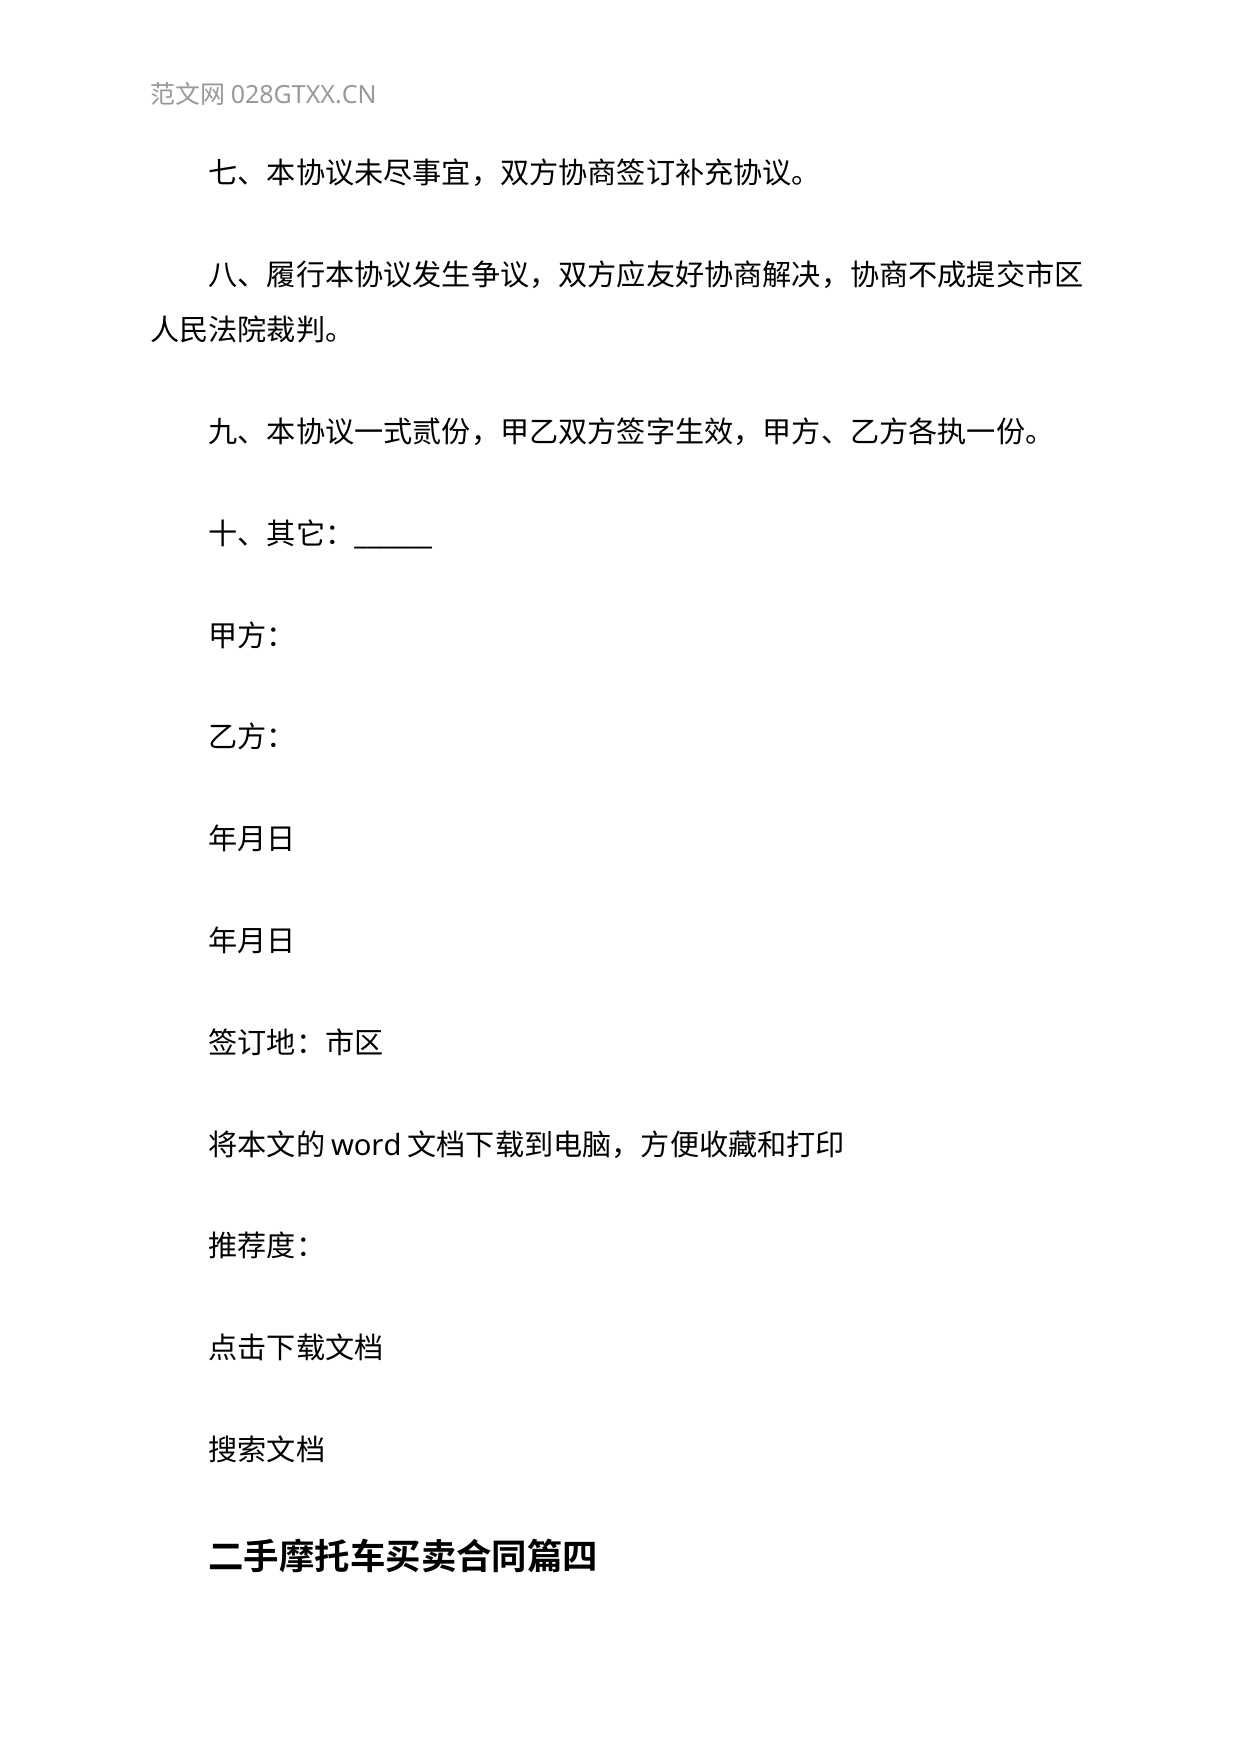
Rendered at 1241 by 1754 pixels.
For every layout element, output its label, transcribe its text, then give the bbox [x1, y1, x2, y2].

text 七、本协议未尽事宜，双方协商签订补充协议。 [150, 150, 1090, 192]
text 九、本协议一式贰份，甲乙双方签字生效，甲方、乙方各执一份。 [150, 408, 1090, 451]
text 年月日 [150, 816, 1090, 858]
text 点击下载文档 [150, 1325, 1090, 1367]
text 搜索文档 [150, 1427, 1090, 1469]
text 八、履行本协议发生争议，双方应友好协商解决，协商不成提交市区人民法院裁判。 [150, 252, 1090, 349]
text 二手摩托车买卖合同篇四 [150, 1528, 1090, 1579]
text 将本文的word文档下载到电脑，方便收藏和打印 [150, 1121, 1090, 1163]
text 推荐度： [150, 1223, 1090, 1265]
text 乙方： [150, 714, 1090, 756]
text 甲方： [150, 612, 1090, 654]
text 签订地：市区 [150, 1019, 1090, 1062]
text 十、其它：______ [150, 510, 1090, 553]
text 年月日 [150, 917, 1090, 960]
